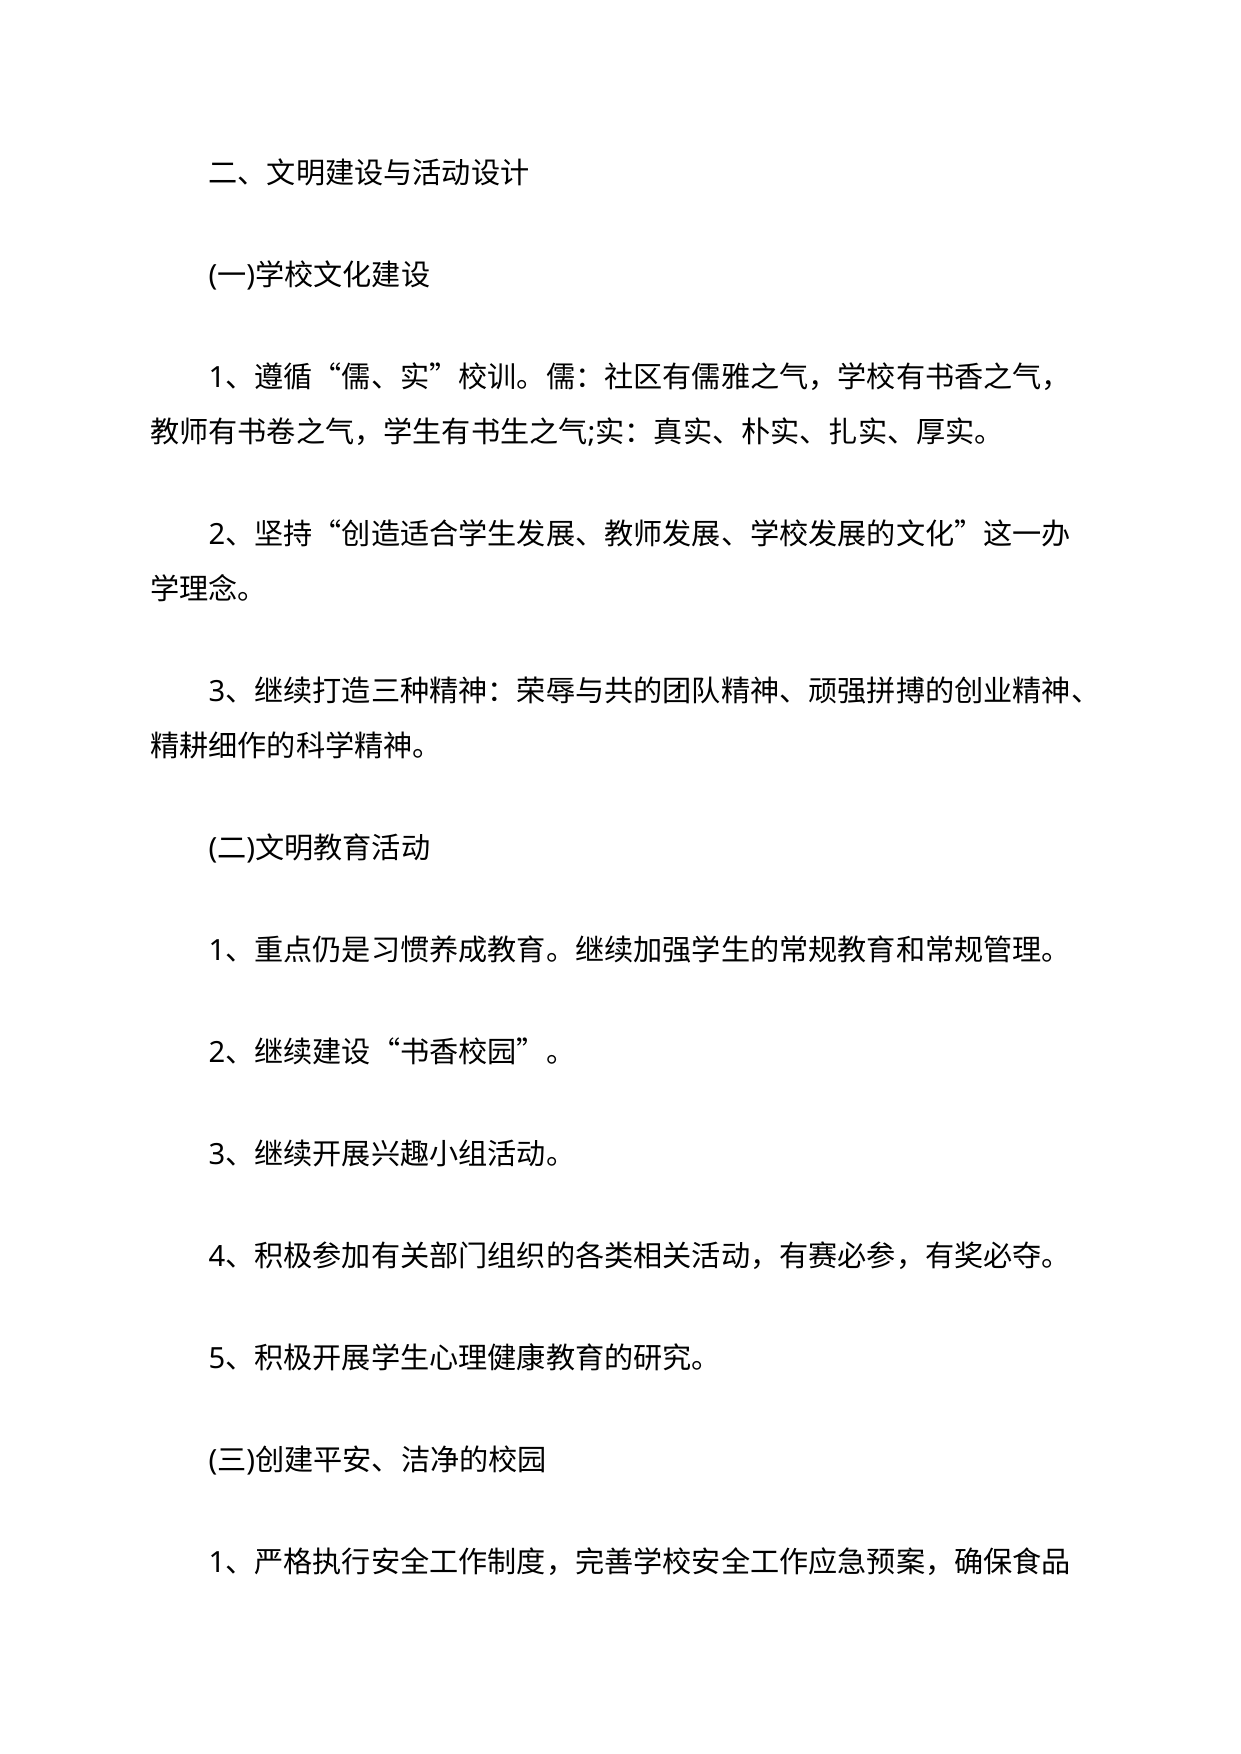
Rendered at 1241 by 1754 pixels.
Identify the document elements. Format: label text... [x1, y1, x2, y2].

text 2、坚持“创造适合学生发展、教师发展、学校发展的文化”这一办学理念。 [150, 511, 1090, 608]
text (三)创建平安、洁净的校园 [150, 1436, 1090, 1478]
text 二、文明建设与活动设计 [150, 150, 1090, 192]
text 1、重点仍是习惯养成教育。继续加强学生的常规教育和常规管理。 [150, 926, 1090, 969]
text 3、继续开展兴趣小组活动。 [150, 1130, 1090, 1173]
text 2、继续建设“书香校园”。 [150, 1028, 1090, 1071]
text (二)文明教育活动 [150, 824, 1090, 867]
text 1、遵循“儒、实”校训。儒：社区有儒雅之气，学校有书香之气，教师有书卷之气，学生有书生之气;实：真实、朴实、扎实、厚实。 [150, 354, 1090, 451]
text 4、积极参加有关部门组织的各类相关活动，有赛必参，有奖必夺。 [150, 1232, 1090, 1274]
text 5、积极开展学生心理健康教育的研究。 [150, 1334, 1090, 1377]
text 3、继续打造三种精神：荣辱与共的团队精神、顽强拼搏的创业精神、精耕细作的科学精神。 [150, 667, 1090, 765]
text (一)学校文化建设 [150, 252, 1090, 294]
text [150, 1538, 1090, 1581]
